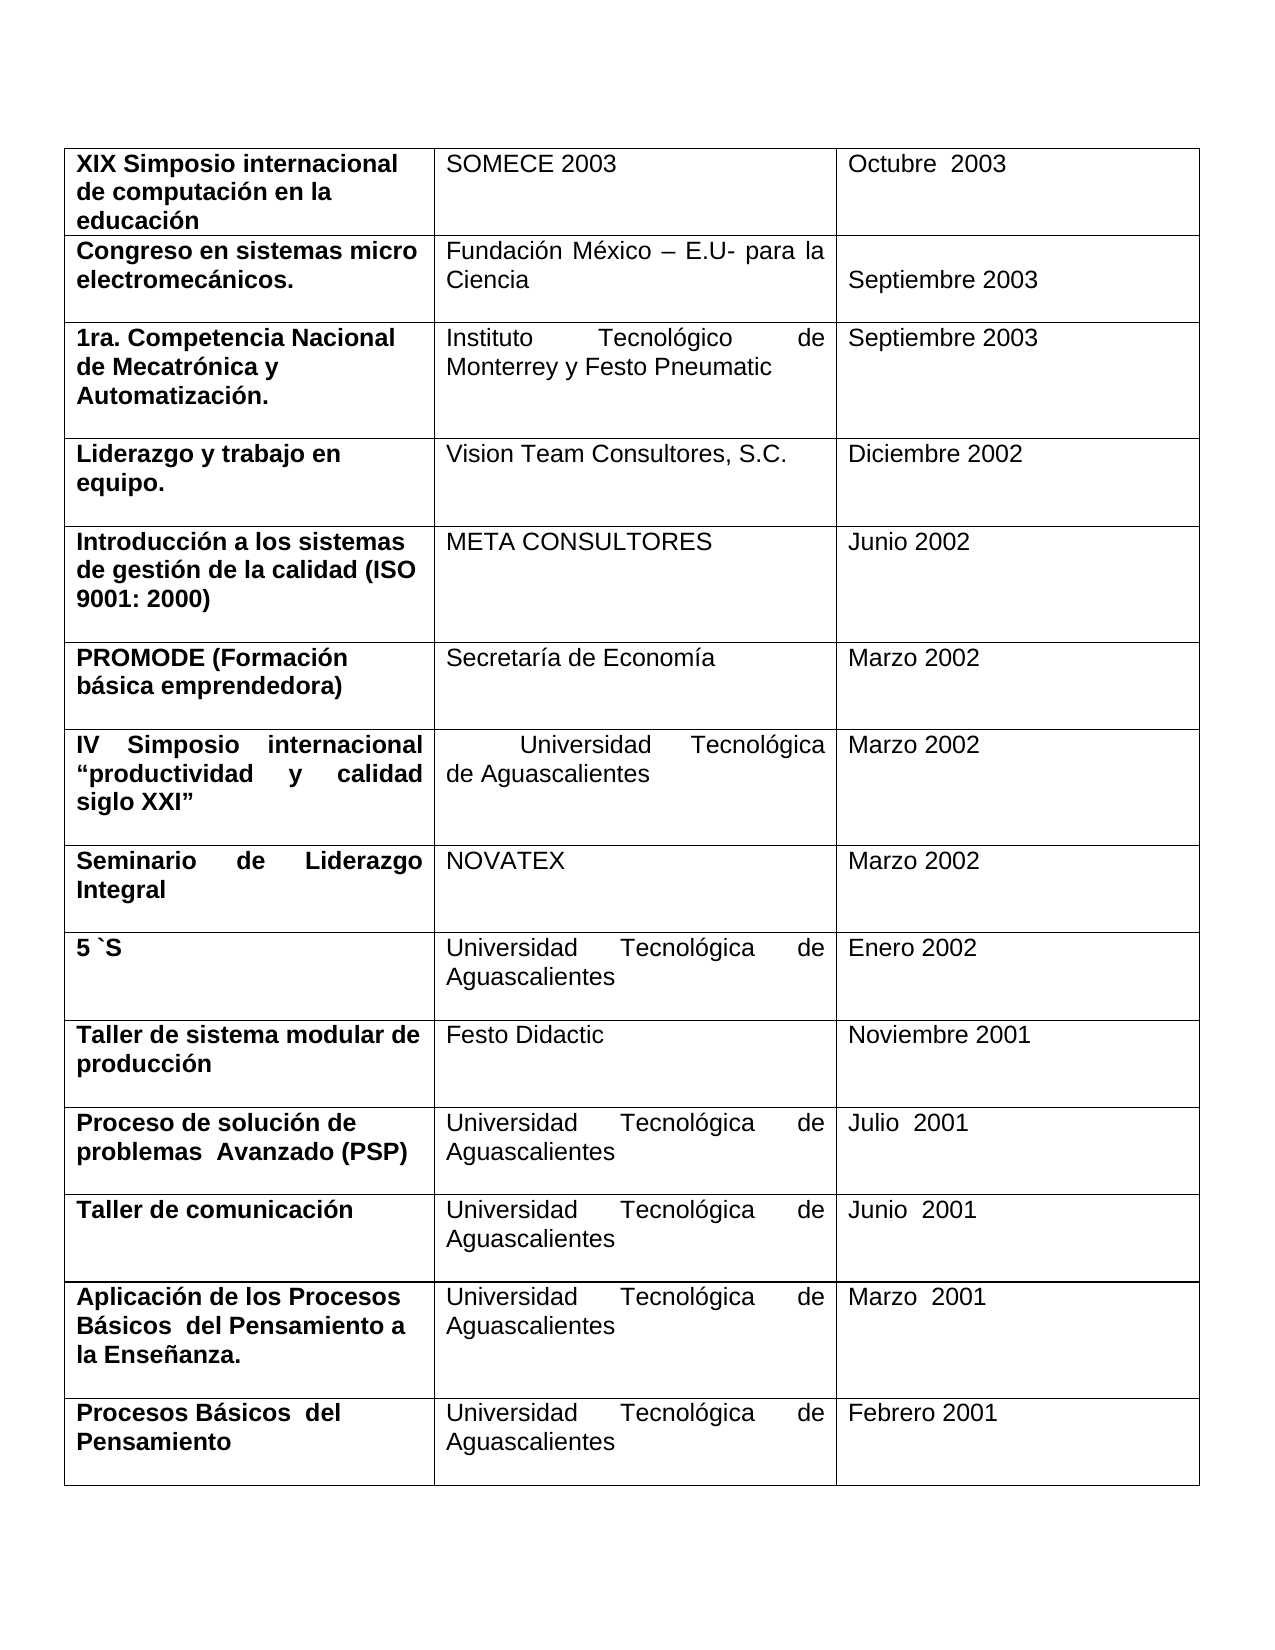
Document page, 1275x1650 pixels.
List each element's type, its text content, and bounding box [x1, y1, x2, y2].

table_cell Vision Team Consultores, S.C. [435, 439, 836, 526]
table_cell META CONSULTORES [435, 527, 836, 642]
table_cell Proceso de solución de problemas Avanzado (PSP) [65, 1108, 434, 1194]
table_cell Junio 2002 [837, 527, 1199, 642]
table_cell Liderazgo y trabajo en equipo. [65, 439, 434, 526]
table_cell Junio 2001 [837, 1195, 1199, 1281]
table_cell Congreso en sistemas micro electromecánicos. [65, 236, 434, 322]
table_cell Marzo 2002 [837, 730, 1199, 845]
table_cell Marzo 2001 [837, 1283, 1199, 1397]
table_cell 5 `S [65, 933, 434, 1019]
table_cell Festo Didactic [435, 1021, 836, 1107]
table_cell Marzo 2002 [837, 643, 1199, 729]
table_cell Instituto Tecnológico de Monterrey y Festo Pneumatic [435, 323, 836, 438]
table_cell Universidad Tecnológica de Aguascalientes [435, 1195, 836, 1281]
table_cell Marzo 2002 [837, 846, 1199, 932]
table_cell Universidad Tecnológica de Aguascalientes [435, 933, 836, 1019]
table_cell Febrero 2001 [837, 1399, 1199, 1485]
table_cell IV Simposio internacional “productividad y calidad siglo XXI” [65, 730, 434, 845]
table_cell XIX Simposio internacional de computación en la educación [65, 149, 434, 235]
table_cell NOVATEX [435, 846, 836, 932]
table_cell PROMODE (Formación básica emprendedora) [65, 643, 434, 729]
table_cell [435, 1399, 836, 1485]
table_cell Taller de sistema modular de producción [65, 1021, 434, 1107]
table_cell Secretaría de Economía [435, 643, 836, 729]
table_cell Taller de comunicación [65, 1195, 434, 1281]
table_cell SOMECE 2003 [435, 149, 836, 235]
table_cell Noviembre 2001 [837, 1021, 1199, 1107]
table_cell Universidad Tecnológica de Aguascalientes [435, 1108, 836, 1194]
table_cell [435, 1283, 836, 1397]
table_cell Seminario de Liderazgo Integral [65, 846, 434, 932]
table_cell Fundación México – E.U- para la Ciencia [435, 236, 836, 322]
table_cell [65, 1399, 434, 1485]
table_cell Diciembre 2002 [837, 439, 1199, 526]
table_cell Septiembre 2003 [837, 236, 1199, 322]
table_cell Introducción a los sistemas de gestión de la calidad (ISO 9001: 2000) [65, 527, 434, 642]
table_cell Aplicación de los Procesos Básicos del Pensamiento a la Enseñanza. [65, 1283, 434, 1397]
table_cell Universidad Tecnológica de Aguascalientes [435, 730, 836, 845]
table_cell Septiembre 2003 [837, 323, 1199, 438]
table_cell Enero 2002 [837, 933, 1199, 1019]
table_cell 1ra. Competencia Nacional de Mecatrónica y Automatización. [65, 323, 434, 438]
table_cell Octubre 2003 [837, 149, 1199, 235]
table_cell Julio 2001 [837, 1108, 1199, 1194]
